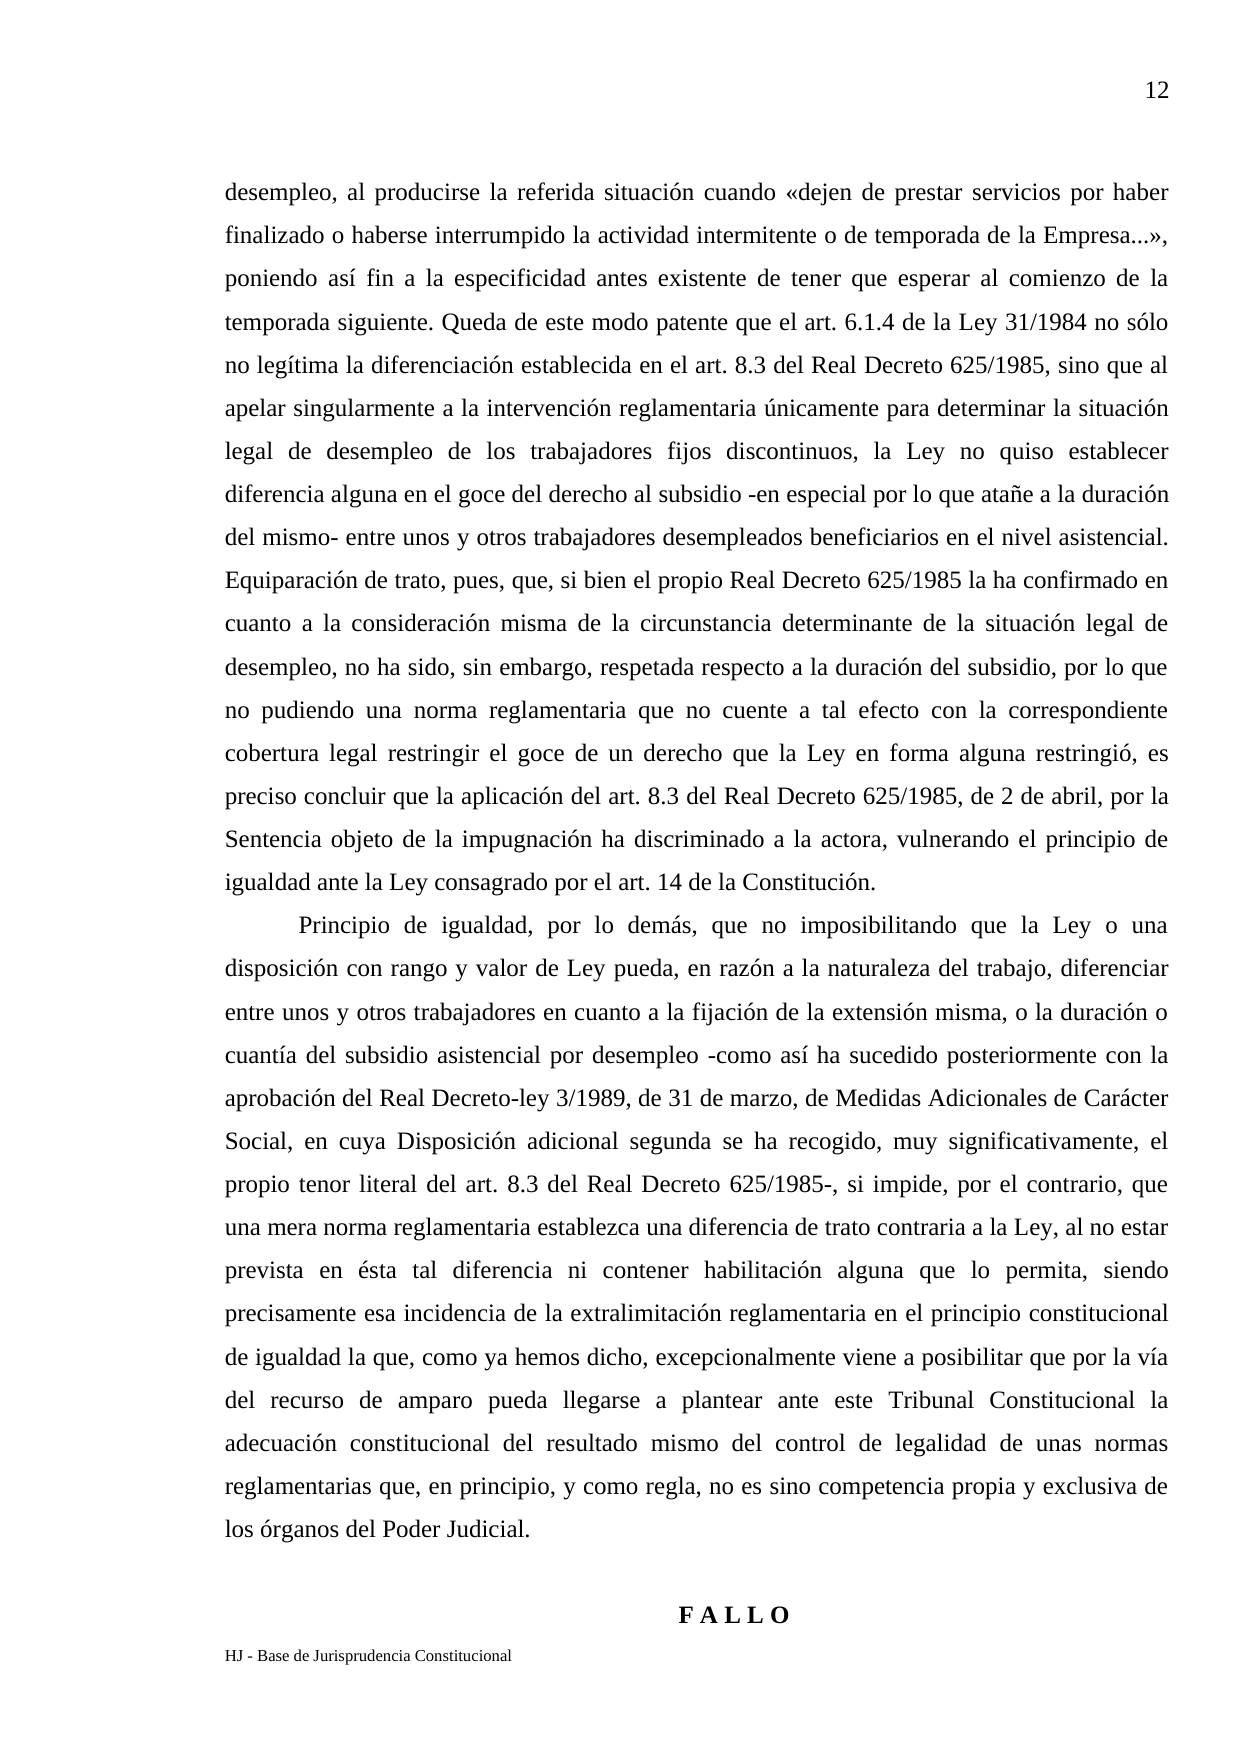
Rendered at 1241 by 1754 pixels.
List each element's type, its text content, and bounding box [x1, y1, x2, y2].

text Principio de igualdad, por lo demás, que no imposibilitando que la Ley o una disposición con rango y valor de Ley pueda, en razón a la naturaleza del trabajo, diferenciar entre unos y otros trabajadores en cuanto a la fijación de la extensión misma, o la duración o cuantía del subsidio asistencial por desempleo -como así ha sucedido posteriormente con la aprobación del Real Decreto-ley 3/1989, de 31 de marzo, de Medidas Adicionales de Carácter Social, en cuya Disposición adicional segunda se ha recogido, muy significativamente, el propio tenor literal del art. 8.3 del Real Decreto 625/1985-, si impide, por el contrario, que una mera norma reglamentaria establezca una diferencia de trato contraria a la Ley, al no estar prevista en ésta tal diferencia ni contener habilitación alguna que lo permita, siendo precisamente esa incidencia de la extralimitación reglamentaria en el principio constitucional de igualdad la que, como ya hemos dicho, excepcionalmente viene a posibilitar que por la vía del recurso de amparo pueda llegarse a plantear ante este Tribunal Constitucional la adecuación constitucional del resultado mismo del control de legalidad de unas normas reglamentarias que, en principio, y como regla, no es sino competencia propia y exclusiva de los órganos del Poder Judicial. [224, 910, 1169, 1543]
subtitle F A L L O [224, 1600, 1169, 1629]
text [224, 177, 1169, 896]
